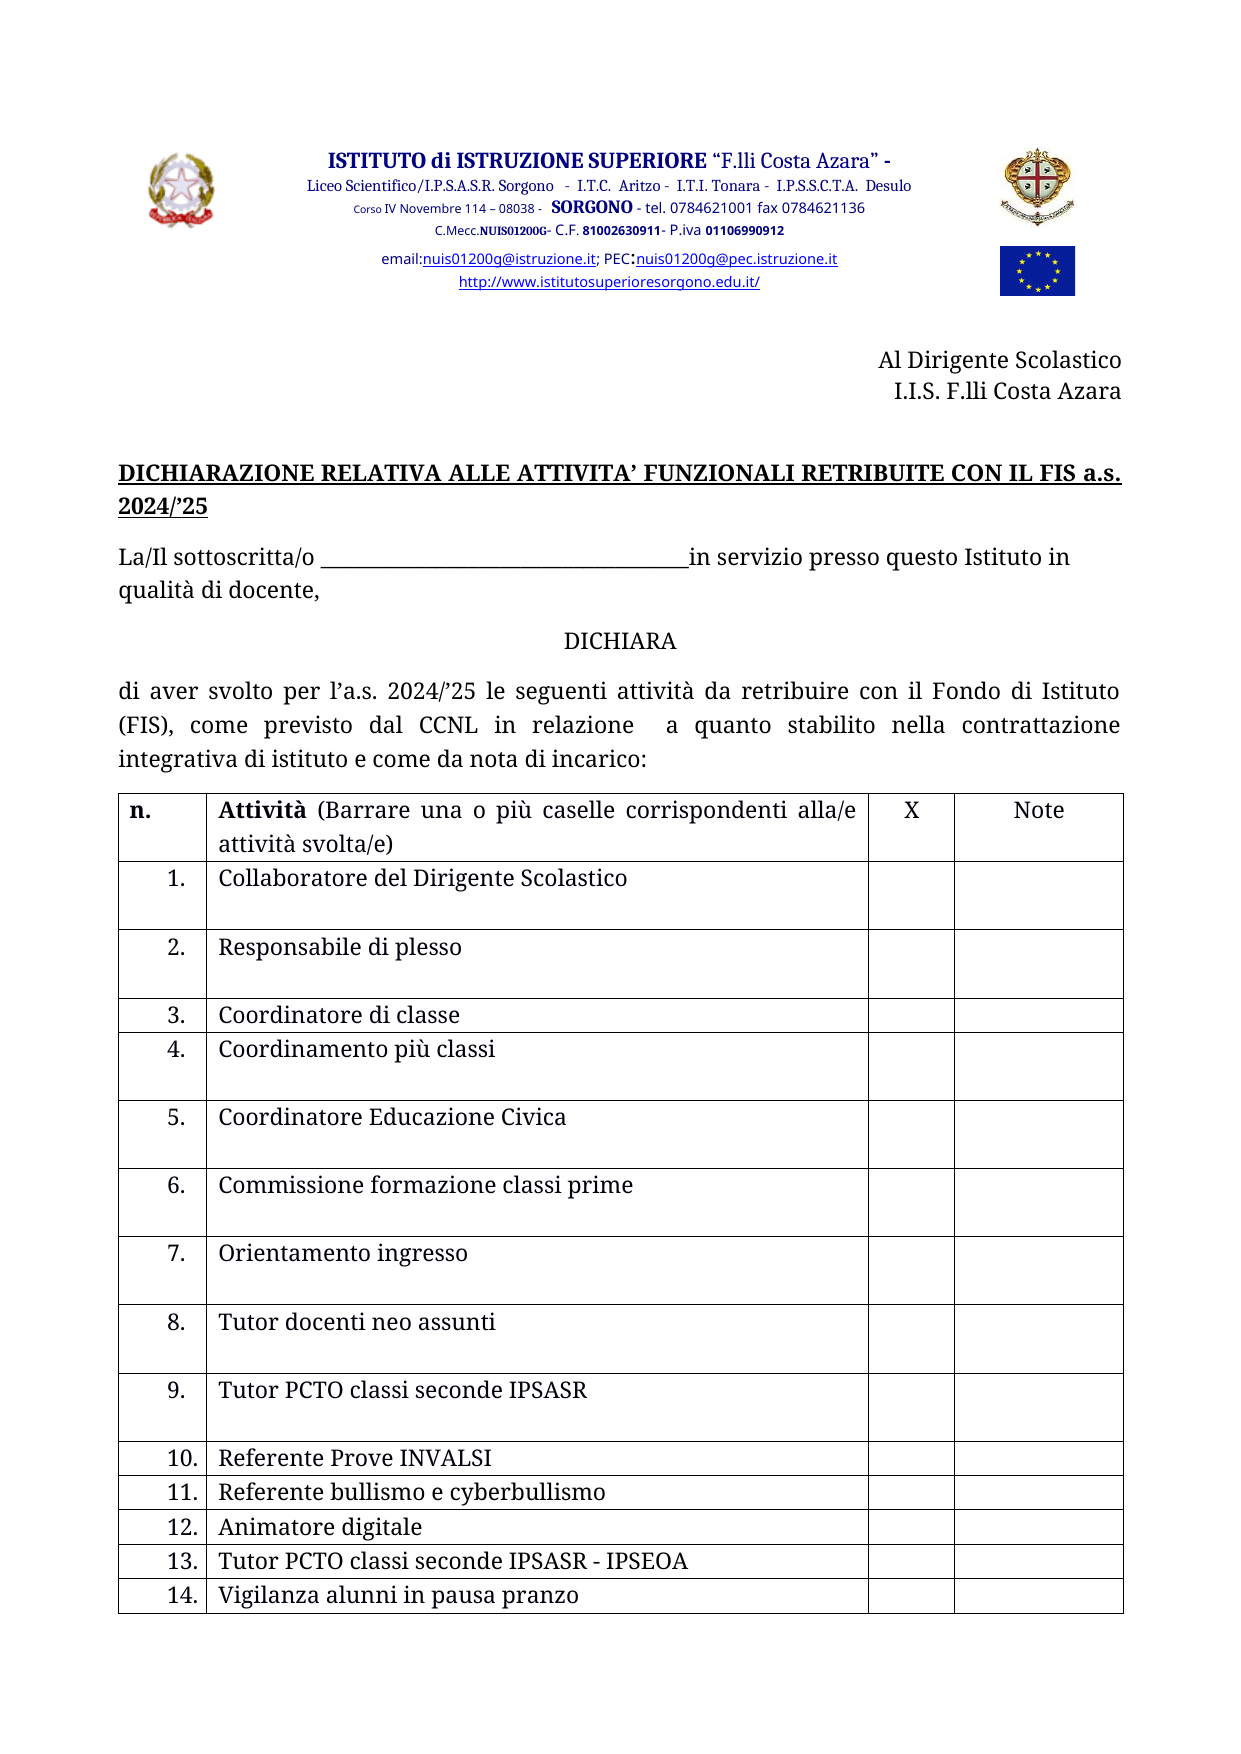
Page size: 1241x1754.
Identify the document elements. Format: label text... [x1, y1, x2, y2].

table_cell [869, 930, 954, 997]
table_cell [119, 1305, 206, 1372]
table_cell [119, 1101, 206, 1168]
table_cell [955, 1033, 1123, 1100]
table_cell Referente Prove INVALSI [207, 1442, 868, 1475]
table_cell [955, 1545, 1123, 1578]
table_cell [869, 1101, 954, 1168]
table_header [100, 148, 262, 315]
table_cell Animatore digitale [207, 1510, 868, 1544]
table_cell [119, 1169, 206, 1236]
table_cell [119, 999, 206, 1032]
picture [1000, 246, 1075, 296]
table_cell [119, 862, 206, 929]
text DICHIARAZIONE RELATIVA ALLE ATTIVITA’ FUNZIONALI RETRIBUITE CON IL FIS a.s. 2024/’25 [118, 456, 1122, 483]
table_cell [869, 1374, 954, 1441]
table_header Note [955, 794, 1123, 861]
table_cell [119, 1237, 206, 1304]
table_cell [869, 1033, 954, 1100]
table_cell [119, 1476, 206, 1509]
table_cell Collaboratore del Dirigente Scolastico [207, 862, 868, 929]
table_cell Orientamento ingresso [207, 1237, 868, 1304]
table_cell [869, 1442, 954, 1475]
table_cell [869, 999, 954, 1032]
table_cell [955, 930, 1123, 997]
table_cell [955, 1476, 1123, 1509]
table_cell Coordinamento più classi [207, 1033, 868, 1100]
table_header ISTITUTO di ISTRUZIONE SUPERIORE “F.lli Costa Azara” - Liceo Scientifico/I.P.S.A.S.R. Sorgono - I.T.C. Aritzo - I.T.I. Tonara - I.P.S.S.C.T.A. Desulo Corso IV Novembre 114 – 08038 - SORGONO - tel. 0784621001 fax 0784621136 C.Mecc.NUIS01200G- C.F. 81002630911- P.iva 01106990912 email:nuis01200g@istruzione.it; PEC:nuis01200g@pec.istruzione.it http://www.istitutosuperioresorgono.edu.it/ [263, 148, 956, 315]
table_cell Referente bullismo e cyberbullismo [207, 1476, 868, 1509]
table_cell [869, 1476, 954, 1509]
table_header Attività (Barrare una o più caselle corrispondenti alla/e attività svolta/e) [207, 794, 868, 861]
table_cell [119, 1579, 206, 1612]
table_cell [119, 1545, 206, 1578]
table_cell [955, 1169, 1123, 1236]
table_cell [869, 862, 954, 929]
table_cell [955, 1374, 1123, 1441]
picture [138, 147, 224, 233]
table_cell Coordinatore di classe [207, 999, 868, 1032]
table_cell [955, 862, 1123, 929]
picture [998, 147, 1077, 228]
text di aver svolto per l’a.s. 2024/’25 le seguenti attività da retribuire con il Fondo di Istituto (FIS), come previsto dal CCNL in relazione a quanto stabilito nella contrattazione integrativa di istituto e come da nota di incarico: [118, 675, 1122, 774]
table_cell [955, 1305, 1123, 1372]
table_cell [955, 1579, 1123, 1612]
table_header n. [119, 794, 206, 861]
table_cell Coordinatore Educazione Civica [207, 1101, 868, 1168]
table_cell [955, 1101, 1123, 1168]
text DICHIARA [118, 625, 1122, 656]
table_cell [869, 1169, 954, 1236]
text DICHIARAZIONE RELATIVA ALLE ATTIVITA’ FUNZIONALI RETRIBUITE CON IL FIS a.s. 2024/’25 [118, 485, 1122, 521]
table_cell Tutor PCTO classi seconde IPSASR - IPSEOA [207, 1545, 868, 1578]
table_cell Responsabile di plesso [207, 930, 868, 997]
table_cell [119, 1374, 206, 1441]
table_cell [119, 1510, 206, 1544]
table_header [956, 148, 1119, 315]
table_cell [955, 1510, 1123, 1544]
table_header X [869, 794, 954, 861]
table_cell [869, 1579, 954, 1612]
table_cell [869, 1305, 954, 1372]
table_cell [869, 1545, 954, 1578]
table_cell [869, 1237, 954, 1304]
table_cell [119, 1033, 206, 1100]
text La/Il sottoscritta/o ___________________________________in servizio presso questo Istituto in qualità di docente, [118, 541, 1122, 606]
table_cell [955, 999, 1123, 1032]
table_cell [119, 930, 206, 997]
table_cell [955, 1237, 1123, 1304]
table_cell Vigilanza alunni in pausa pranzo [207, 1579, 868, 1612]
table_cell Tutor docenti neo assunti [207, 1305, 868, 1372]
text I.I.S. F.lli Costa Azara [118, 375, 1122, 406]
table_cell [119, 1442, 206, 1475]
text Al Dirigente Scolastico [118, 343, 1122, 375]
table_cell [955, 1442, 1123, 1475]
table_cell Tutor PCTO classi seconde IPSASR [207, 1374, 868, 1441]
table_cell Commissione formazione classi prime [207, 1169, 868, 1236]
table_cell [869, 1510, 954, 1544]
